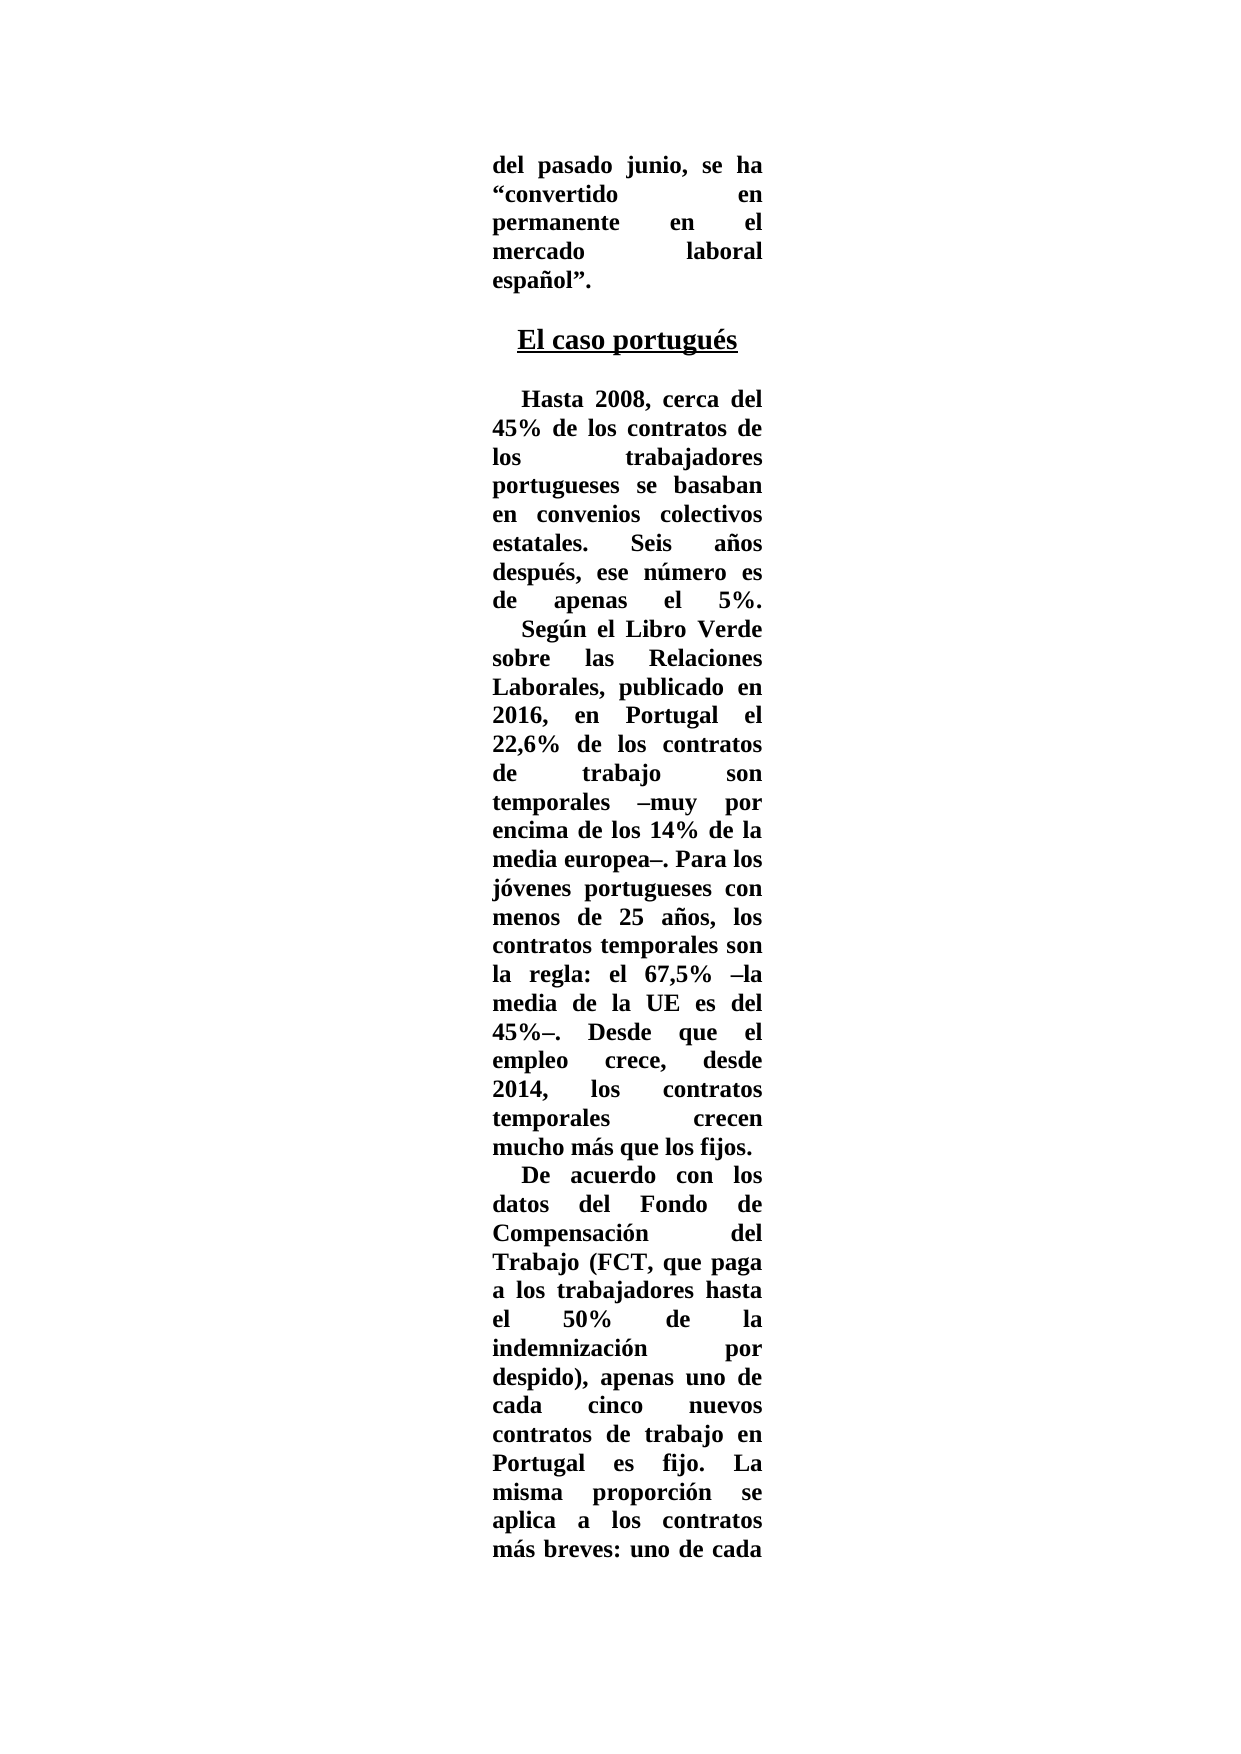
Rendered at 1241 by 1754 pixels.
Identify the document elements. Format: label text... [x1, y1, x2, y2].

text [492, 1160, 762, 1563]
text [492, 150, 762, 294]
text El caso portugués [492, 294, 762, 384]
text Hasta 2008, cerca del 45% de los contratos de los trabajadores portugueses se basaban en convenios colectivos estatales. Seis años después, ese número es de apenas el 5%. Según el Libro Verde sobre las Relaciones Laborales, publicado en 2016, en Portugal el 22,6% de los contratos de trabajo son temporales –muy por encima de los 14% de la media europea–. Para los jóvenes portugueses con menos de 25 años, los contratos temporales son la regla: el 67,5% –la media de la UE es del 45%–. Desde que el empleo crece, desde 2014, los contratos temporales crecen mucho más que los fijos. [492, 384, 762, 1160]
